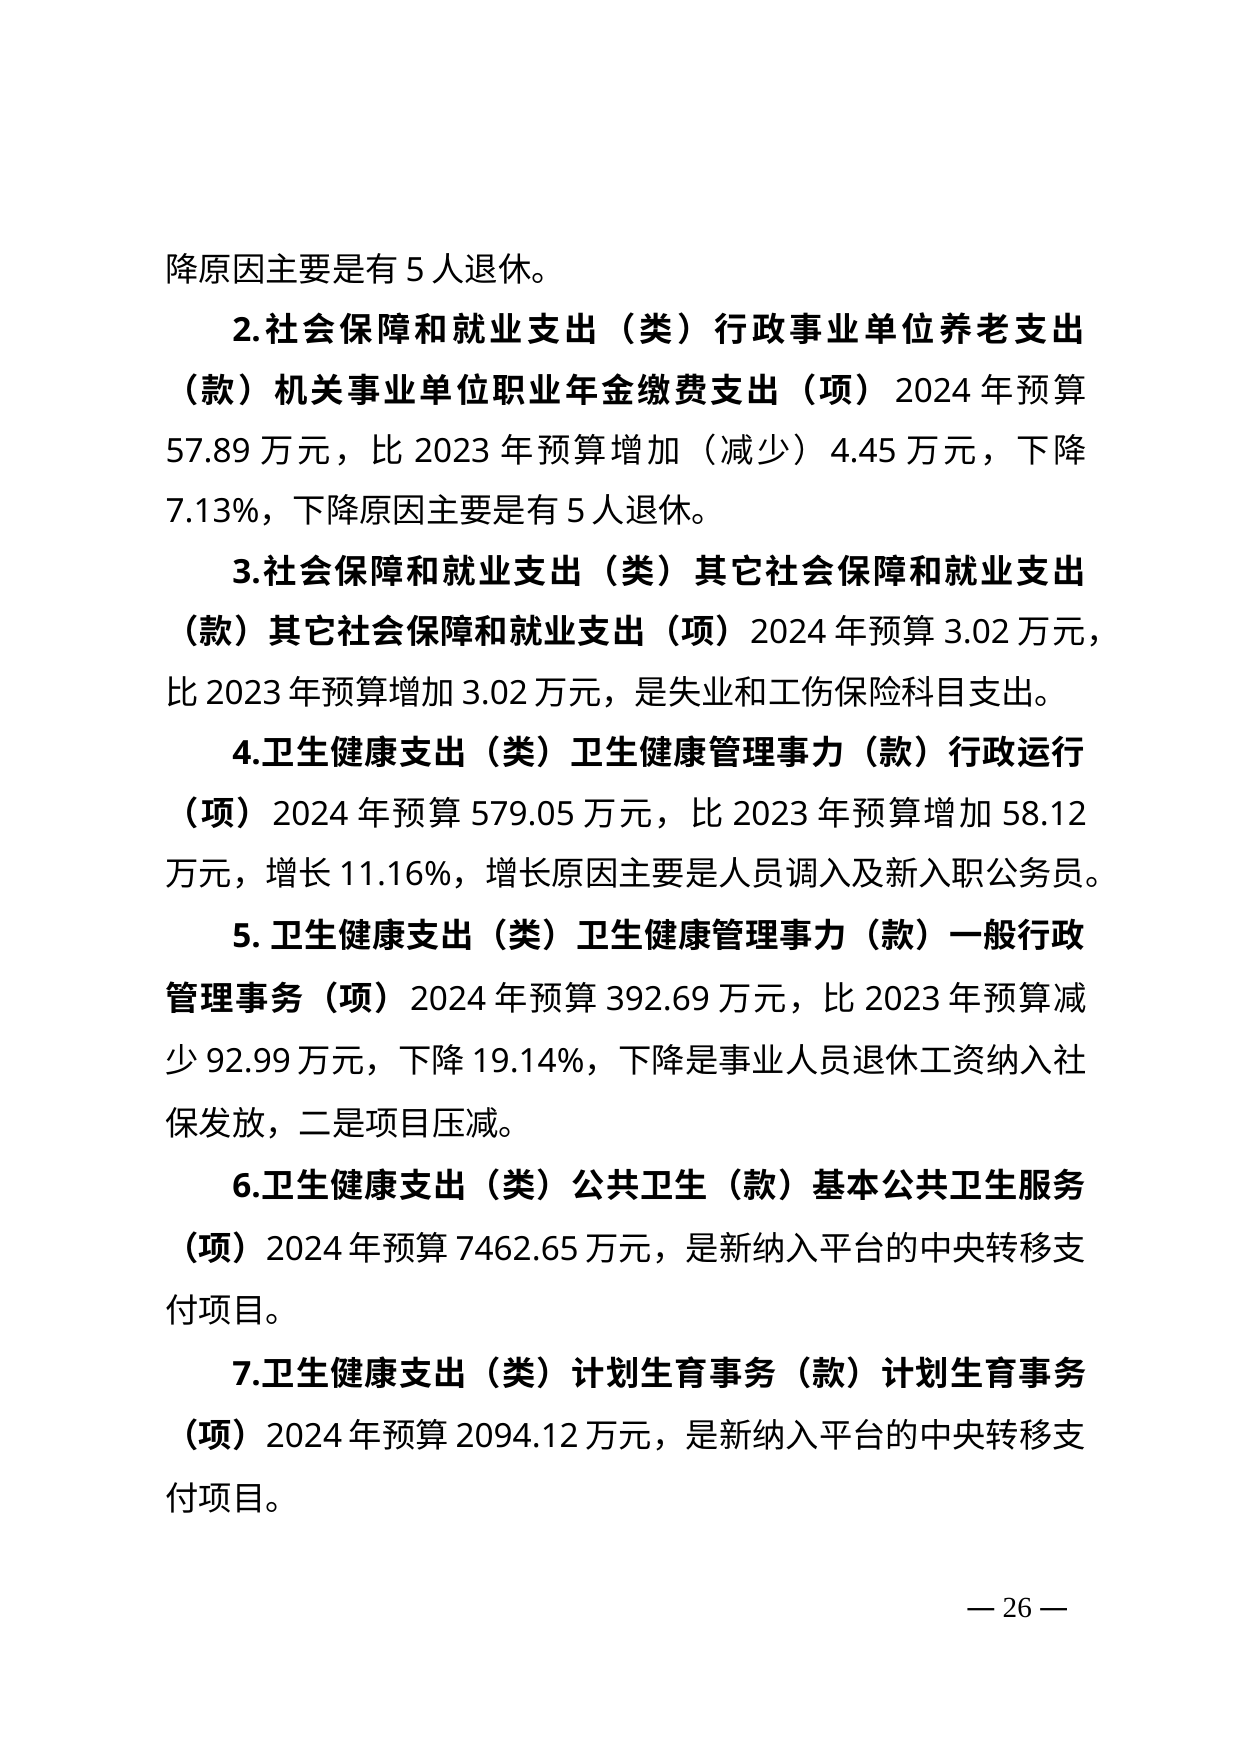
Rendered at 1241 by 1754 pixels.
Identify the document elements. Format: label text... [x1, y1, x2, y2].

text 5. 卫生健康支出（类）卫生健康管理事力（款）一般行政管理事务（项）2024年预算392.69万元，比2023年预算减少92.99万元，下降19.14%，下降是事业人员退休工资纳入社保发放，二是项目压减。 [165, 897, 1087, 1147]
text 7.卫生健康支出（类）计划生育事务（款）计划生育事务（项）2024年预算2094.12万元，是新纳入平台的中央转移支付项目。 [165, 1335, 1087, 1522]
text 4.卫生健康支出（类）卫生健康管理事力（款）行政运行（项）2024年预算579.05万元，比2023年预算增加58.12万元，增长11.16%，增长原因主要是人员调入及新入职公务员。 [165, 716, 1087, 897]
text 3.社会保障和就业支出（类）其它社会保障和就业支出（款）其它社会保障和就业支出（项）2024年预算3.02万元，比2023年预算增加3.02万元，是失业和工伤保险科目支出。 [165, 535, 1087, 716]
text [165, 233, 1087, 293]
text 2.社会保障和就业支出（类）行政事业单位养老支出（款）机关事业单位职业年金缴费支出（项）2024年预算57.89万元，比2023年预算增加（减少）4.45万元，下降7.13%，下降原因主要是有5人退休。 [165, 293, 1087, 535]
text 6.卫生健康支出（类）公共卫生（款）基本公共卫生服务（项）2024年预算7462.65万元，是新纳入平台的中央转移支付项目。 [165, 1147, 1087, 1335]
